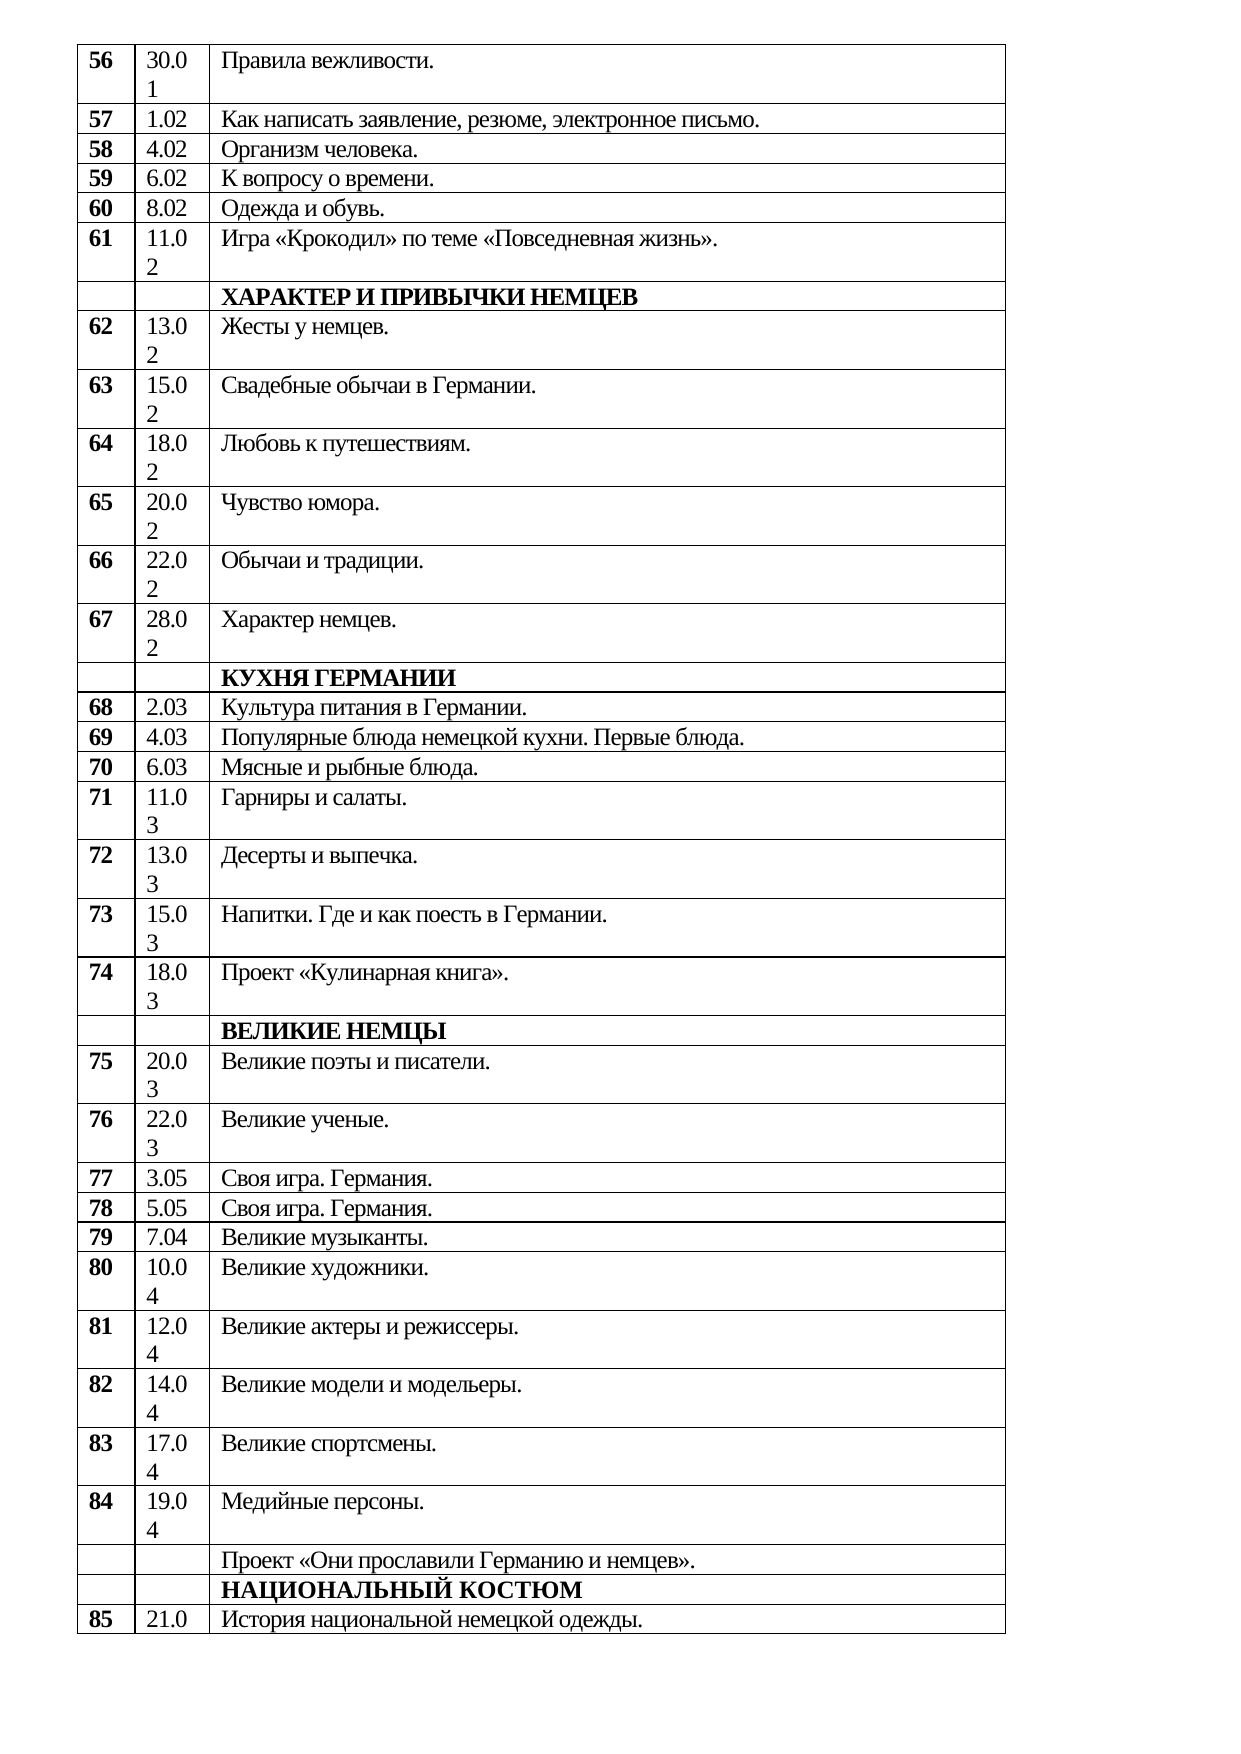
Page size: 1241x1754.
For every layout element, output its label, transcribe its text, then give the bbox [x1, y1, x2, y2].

table_cell КУХНЯ ГЕРМАНИИ [210, 663, 1005, 691]
table_cell Великие модели и модельеры. [210, 1369, 1005, 1427]
table_cell Любовь к путешествиям. [210, 429, 1005, 486]
table_cell [136, 663, 209, 691]
table_cell 59 [78, 164, 134, 192]
table_cell 6.02 [136, 164, 209, 192]
table_cell Правила вежливости. [210, 45, 1005, 103]
table_cell Медийные персоны. [210, 1486, 1005, 1544]
table_cell 76 [78, 1104, 134, 1162]
table_cell 85 [78, 1605, 134, 1633]
table_cell 72 [78, 840, 134, 898]
table_cell 70 [78, 752, 134, 781]
table_cell 4.03 [136, 722, 209, 751]
table_cell 61 [78, 223, 134, 281]
table_cell Проект «Они прославили Германию и немцев». [210, 1545, 1005, 1574]
table_cell Великие ученые. [210, 1104, 1005, 1162]
table_cell 62 [78, 311, 134, 369]
table_cell Мясные и рыбные блюда. [210, 752, 1005, 781]
table_cell 6.03 [136, 752, 209, 781]
table_cell [78, 1575, 134, 1603]
table_cell ХАРАКТЕР И ПРИВЫЧКИ НЕМЦЕВ [210, 282, 1005, 310]
table_cell 77 [78, 1163, 134, 1192]
table_cell [136, 1016, 209, 1045]
table_cell 56 [78, 45, 134, 103]
table_cell 18.03 [136, 958, 209, 1015]
table_cell 22.02 [136, 546, 209, 603]
table_cell 84 [78, 1486, 134, 1544]
table_cell 21.04 [136, 1605, 209, 1633]
table_cell 28.02 [136, 604, 209, 662]
table_cell 20.02 [136, 487, 209, 544]
table_cell 13.02 [136, 311, 209, 369]
table_cell 2.03 [136, 693, 209, 721]
table_cell [78, 1016, 134, 1045]
table_cell Великие спортсмены. [210, 1428, 1005, 1485]
table_cell Обычаи и традиции. [210, 546, 1005, 603]
table_cell 68 [78, 693, 134, 721]
table_cell Своя игра. Германия. [210, 1193, 1005, 1221]
table_cell 69 [78, 722, 134, 751]
table_cell 3.05 [136, 1163, 209, 1192]
table_cell 19.04 [136, 1486, 209, 1544]
table_cell 79 [78, 1223, 134, 1251]
table_cell 22.03 [136, 1104, 209, 1162]
table_cell 71 [78, 782, 134, 839]
table_cell Великие актеры и режиссеры. [210, 1311, 1005, 1368]
table_cell 80 [78, 1252, 134, 1310]
table_cell Игра «Крокодил» по теме «Повседневная жизнь». [210, 223, 1005, 281]
table_cell 17.04 [136, 1428, 209, 1485]
table_cell [136, 1545, 209, 1574]
table_cell 81 [78, 1311, 134, 1368]
table_cell 7.04 [136, 1223, 209, 1251]
table_cell 78 [78, 1193, 134, 1221]
table_cell Проект «Кулинарная книга». [210, 958, 1005, 1015]
table_cell Чувство юмора. [210, 487, 1005, 544]
table_cell 64 [78, 429, 134, 486]
table_cell Одежда и обувь. [210, 193, 1005, 222]
table_cell 10.04 [136, 1252, 209, 1310]
table_cell Своя игра. Германия. [210, 1163, 1005, 1192]
table_cell 12.04 [136, 1311, 209, 1368]
table_cell 4.02 [136, 134, 209, 162]
table_cell 75 [78, 1046, 134, 1103]
table_cell 5.05 [136, 1193, 209, 1221]
table_cell 15.03 [136, 899, 209, 956]
table_cell 83 [78, 1428, 134, 1485]
table_cell 30.01 [136, 45, 209, 103]
table_cell 65 [78, 487, 134, 544]
table_cell Организм человека. [210, 134, 1005, 162]
table_cell [136, 1575, 209, 1603]
table_cell Характер немцев. [210, 604, 1005, 662]
table_cell 60 [78, 193, 134, 222]
table_cell Великие поэты и писатели. [210, 1046, 1005, 1103]
table_cell 11.03 [136, 782, 209, 839]
table_cell Как написать заявление, резюме, электронное письмо. [210, 104, 1005, 133]
table_cell 18.02 [136, 429, 209, 486]
table_cell ВЕЛИКИЕ НЕМЦЫ [210, 1016, 1005, 1045]
table_cell 66 [78, 546, 134, 603]
table_cell НАЦИОНАЛЬНЫЙ КОСТЮМ [210, 1575, 1005, 1603]
table_cell Гарниры и салаты. [210, 782, 1005, 839]
table_cell Жесты у немцев. [210, 311, 1005, 369]
table_cell Десерты и выпечка. [210, 840, 1005, 898]
table_cell 58 [78, 134, 134, 162]
table_cell Великие музыканты. [210, 1223, 1005, 1251]
table_cell 67 [78, 604, 134, 662]
table_cell 20.03 [136, 1046, 209, 1103]
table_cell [210, 1605, 1005, 1633]
table_cell 82 [78, 1369, 134, 1427]
table_cell 73 [78, 899, 134, 956]
table_cell Популярные блюда немецкой кухни. Первые блюда. [210, 722, 1005, 751]
table_cell 13.03 [136, 840, 209, 898]
table_cell 8.02 [136, 193, 209, 222]
table_cell [78, 1545, 134, 1574]
table_cell Культура питания в Германии. [210, 693, 1005, 721]
table_cell 57 [78, 104, 134, 133]
table_cell Напитки. Где и как поесть в Германии. [210, 899, 1005, 956]
table_cell [78, 282, 134, 310]
table_cell 63 [78, 370, 134, 427]
table_cell [78, 663, 134, 691]
table_cell 15.02 [136, 370, 209, 427]
table_cell Свадебные обычаи в Германии. [210, 370, 1005, 427]
table_cell 1.02 [136, 104, 209, 133]
table_cell 74 [78, 958, 134, 1015]
table_cell К вопросу о времени. [210, 164, 1005, 192]
table_cell 14.04 [136, 1369, 209, 1427]
table_cell [136, 282, 209, 310]
table_cell 11.02 [136, 223, 209, 281]
table_cell Великие художники. [210, 1252, 1005, 1310]
